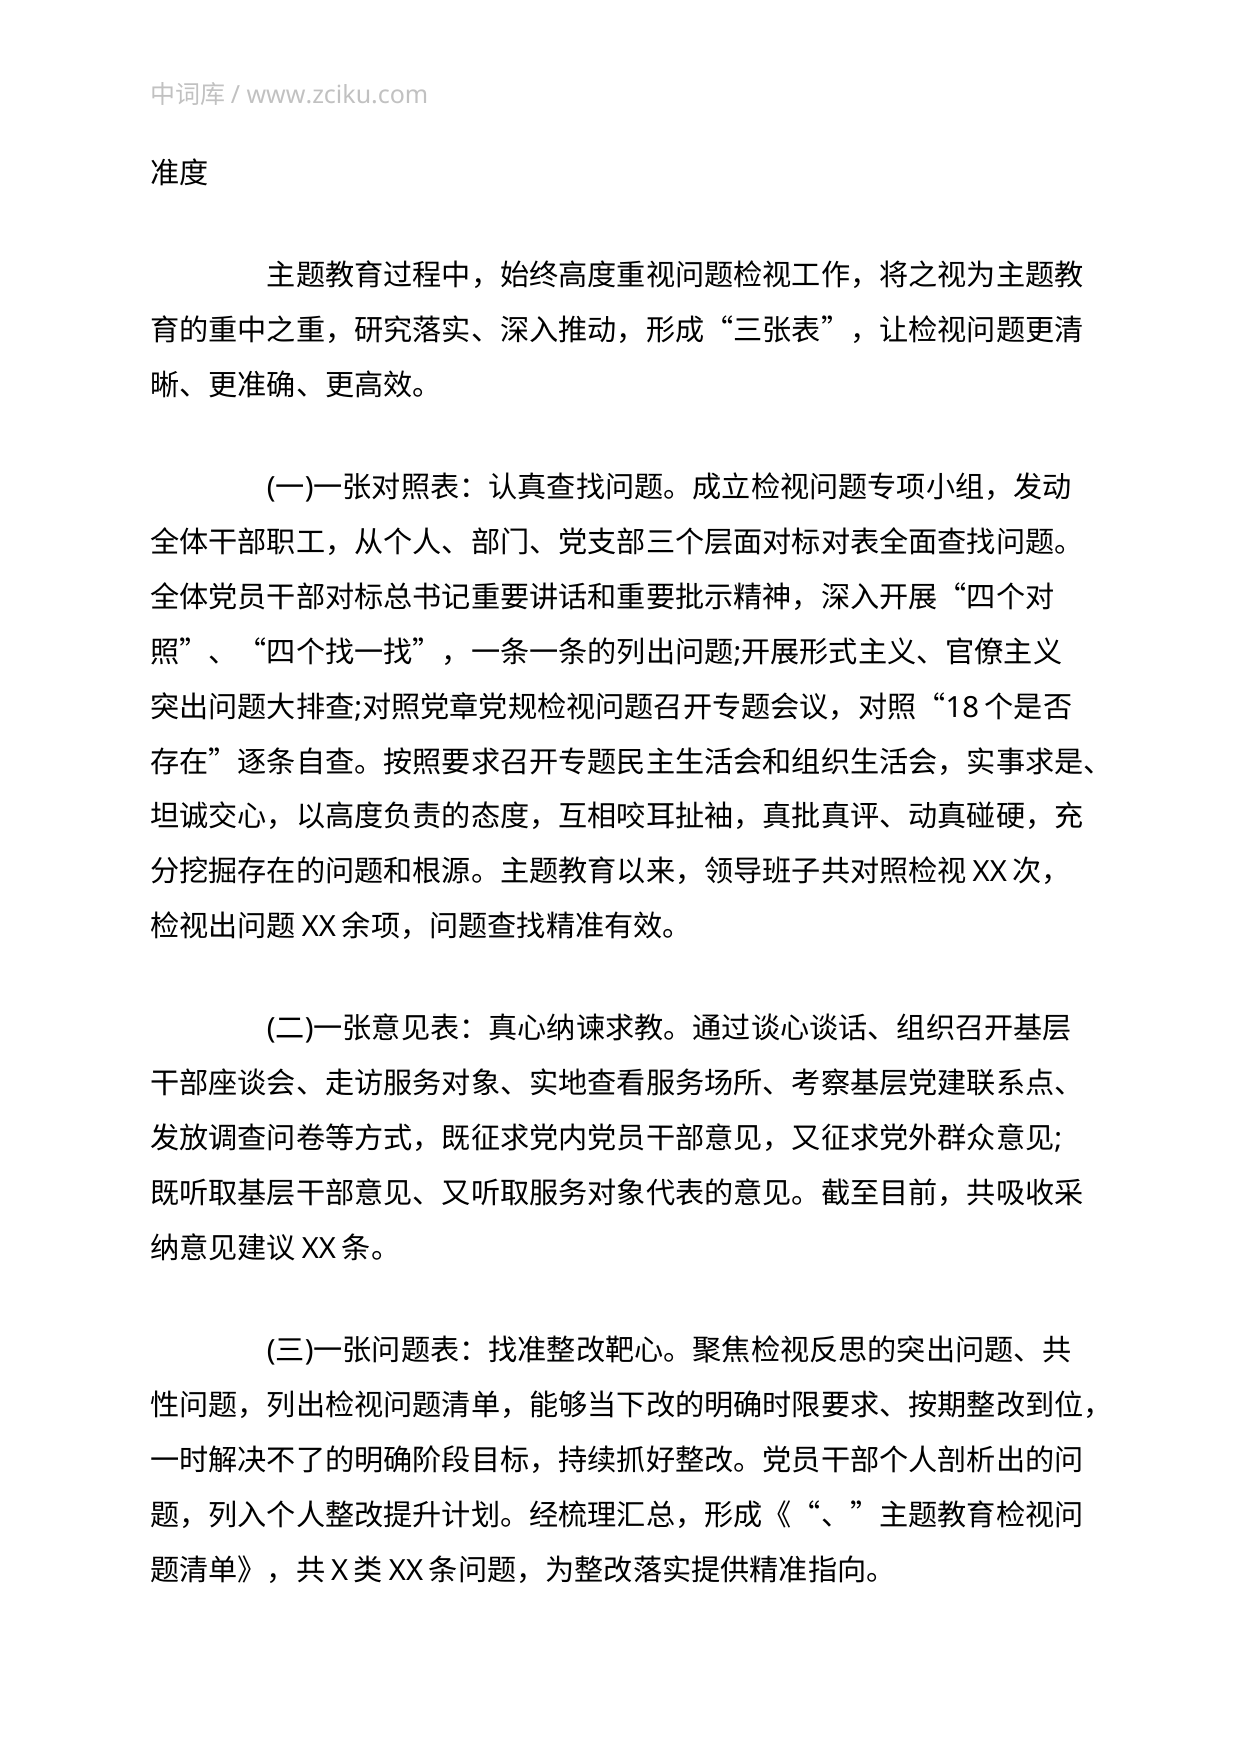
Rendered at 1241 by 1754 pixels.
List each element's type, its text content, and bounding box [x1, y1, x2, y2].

text (二)一张意见表：真心纳谏求教。通过谈心谈话、组织召开基层干部座谈会、走访服务对象、实地查看服务场所、考察基层党建联系点、发放调查问卷等方式，既征求党内党员干部意见，又征求党外群众意见;既听取基层干部意见、又听取服务对象代表的意见。截至目前，共吸收采纳意见建议XX条。 [150, 1005, 1090, 1267]
text (三)一张问题表：找准整改靶心。聚焦检视反思的突出问题、共性问题，列出检视问题清单，能够当下改的明确时限要求、按期整改到位，一时解决不了的明确阶段目标，持续抓好整改。党员干部个人剖析出的问题，列入个人整改提升计划。经梳理汇总，形成《“、”主题教育检视问题清单》，共X类XX条问题，为整改落实提供精准指向。 [150, 1327, 1090, 1589]
text 主题教育过程中，始终高度重视问题检视工作，将之视为主题教育的重中之重，研究落实、深入推动，形成“三张表”，让检视问题更清晰、更准确、更高效。 [150, 252, 1090, 404]
text (一)一张对照表：认真查找问题。成立检视问题专项小组，发动全体干部职工，从个人、部门、党支部三个层面对标对表全面查找问题。全体党员干部对标总书记重要讲话和重要批示精神，深入开展“四个对照”、“四个找一找”，一条一条的列出问题;开展形式主义、官僚主义突出问题大排查;对照党章党规检视问题召开专题会议，对照“18个是否存在”逐条自查。按照要求召开专题民主生活会和组织生活会，实事求是、坦诚交心，以高度负责的态度，互相咬耳扯袖，真批真评、动真碰硬，充分挖掘存在的问题和根源。主题教育以来，领导班子共对照检视XX次，检视出问题XX余项，问题查找精准有效。 [150, 463, 1090, 945]
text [150, 150, 1090, 192]
